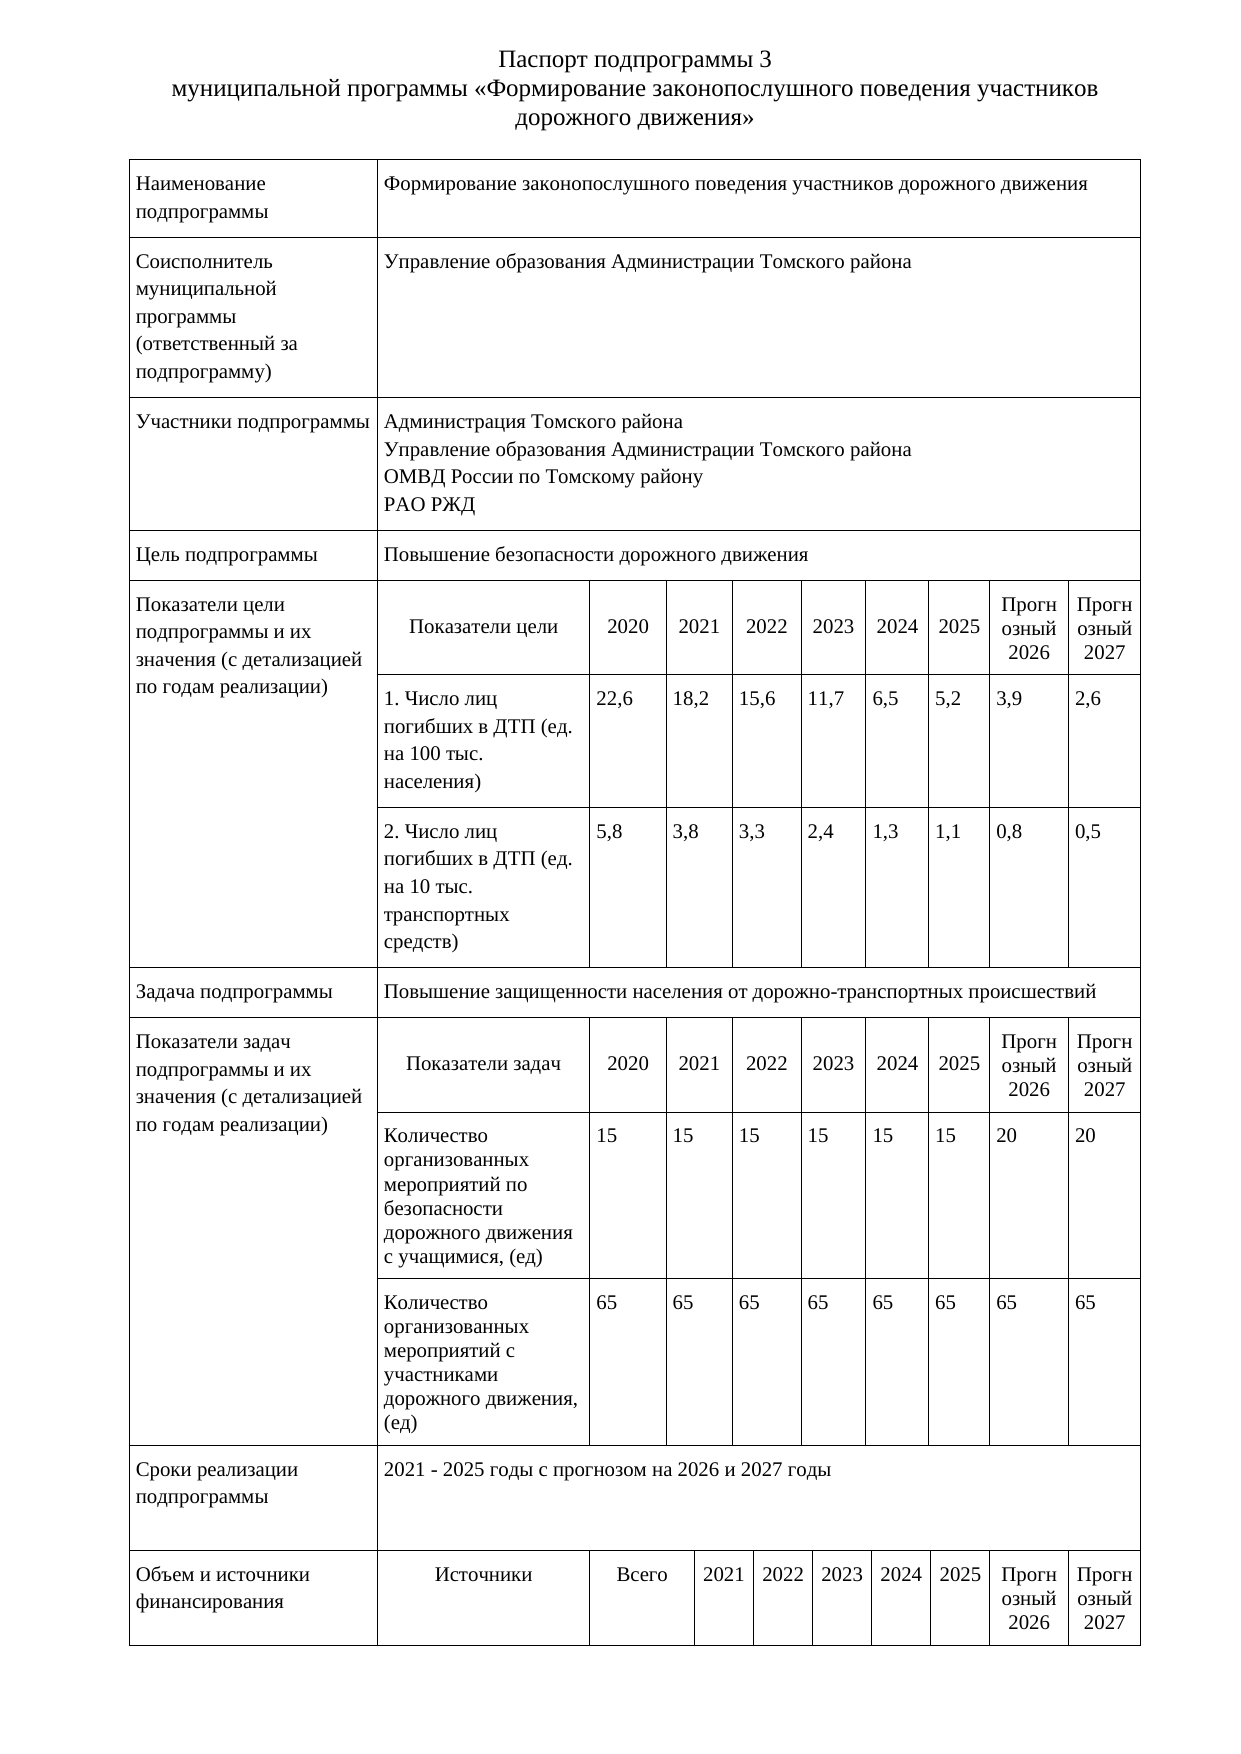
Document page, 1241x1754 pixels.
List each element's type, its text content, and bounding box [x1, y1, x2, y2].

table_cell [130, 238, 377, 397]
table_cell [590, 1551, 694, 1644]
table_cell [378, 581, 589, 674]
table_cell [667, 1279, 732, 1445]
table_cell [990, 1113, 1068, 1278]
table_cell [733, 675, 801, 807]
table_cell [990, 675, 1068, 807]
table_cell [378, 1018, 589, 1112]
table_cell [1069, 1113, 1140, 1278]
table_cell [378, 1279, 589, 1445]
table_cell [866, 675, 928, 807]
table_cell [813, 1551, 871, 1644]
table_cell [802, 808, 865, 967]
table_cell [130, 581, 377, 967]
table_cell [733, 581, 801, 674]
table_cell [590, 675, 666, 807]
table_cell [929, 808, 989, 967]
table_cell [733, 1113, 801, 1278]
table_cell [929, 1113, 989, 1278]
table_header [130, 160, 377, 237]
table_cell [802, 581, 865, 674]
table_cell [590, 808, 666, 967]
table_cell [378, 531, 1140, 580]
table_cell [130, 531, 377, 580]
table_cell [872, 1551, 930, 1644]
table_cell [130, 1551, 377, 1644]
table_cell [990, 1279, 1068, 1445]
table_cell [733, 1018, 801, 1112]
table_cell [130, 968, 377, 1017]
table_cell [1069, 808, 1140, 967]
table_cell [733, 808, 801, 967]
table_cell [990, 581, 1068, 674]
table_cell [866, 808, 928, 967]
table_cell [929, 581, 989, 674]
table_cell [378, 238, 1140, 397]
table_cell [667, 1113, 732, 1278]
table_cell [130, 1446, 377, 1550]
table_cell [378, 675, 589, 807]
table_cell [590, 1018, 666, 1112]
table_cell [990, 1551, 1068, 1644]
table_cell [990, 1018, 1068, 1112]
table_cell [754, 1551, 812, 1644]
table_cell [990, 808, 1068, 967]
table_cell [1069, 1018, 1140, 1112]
text Паспорт подпрограммы 3 [118, 44, 1152, 73]
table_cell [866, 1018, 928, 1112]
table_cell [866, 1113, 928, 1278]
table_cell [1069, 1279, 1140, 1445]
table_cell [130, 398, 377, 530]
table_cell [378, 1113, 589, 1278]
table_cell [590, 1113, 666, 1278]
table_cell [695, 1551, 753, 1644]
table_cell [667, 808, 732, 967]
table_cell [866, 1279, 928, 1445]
text муниципальной программы «Формирование законопослушного поведения участников дорожного движения» [118, 73, 1152, 131]
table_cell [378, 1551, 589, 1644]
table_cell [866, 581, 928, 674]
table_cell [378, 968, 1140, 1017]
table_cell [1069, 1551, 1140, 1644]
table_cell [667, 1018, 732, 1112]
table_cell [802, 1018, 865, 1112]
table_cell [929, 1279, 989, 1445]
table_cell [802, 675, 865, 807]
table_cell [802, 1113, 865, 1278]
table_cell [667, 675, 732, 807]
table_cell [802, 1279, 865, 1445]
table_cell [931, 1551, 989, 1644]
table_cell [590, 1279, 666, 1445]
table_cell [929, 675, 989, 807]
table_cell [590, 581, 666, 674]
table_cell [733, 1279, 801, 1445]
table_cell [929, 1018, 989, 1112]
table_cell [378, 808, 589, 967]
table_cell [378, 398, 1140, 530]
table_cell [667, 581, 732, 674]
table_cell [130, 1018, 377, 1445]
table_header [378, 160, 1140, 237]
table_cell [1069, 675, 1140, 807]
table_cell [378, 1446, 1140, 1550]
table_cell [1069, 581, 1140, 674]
